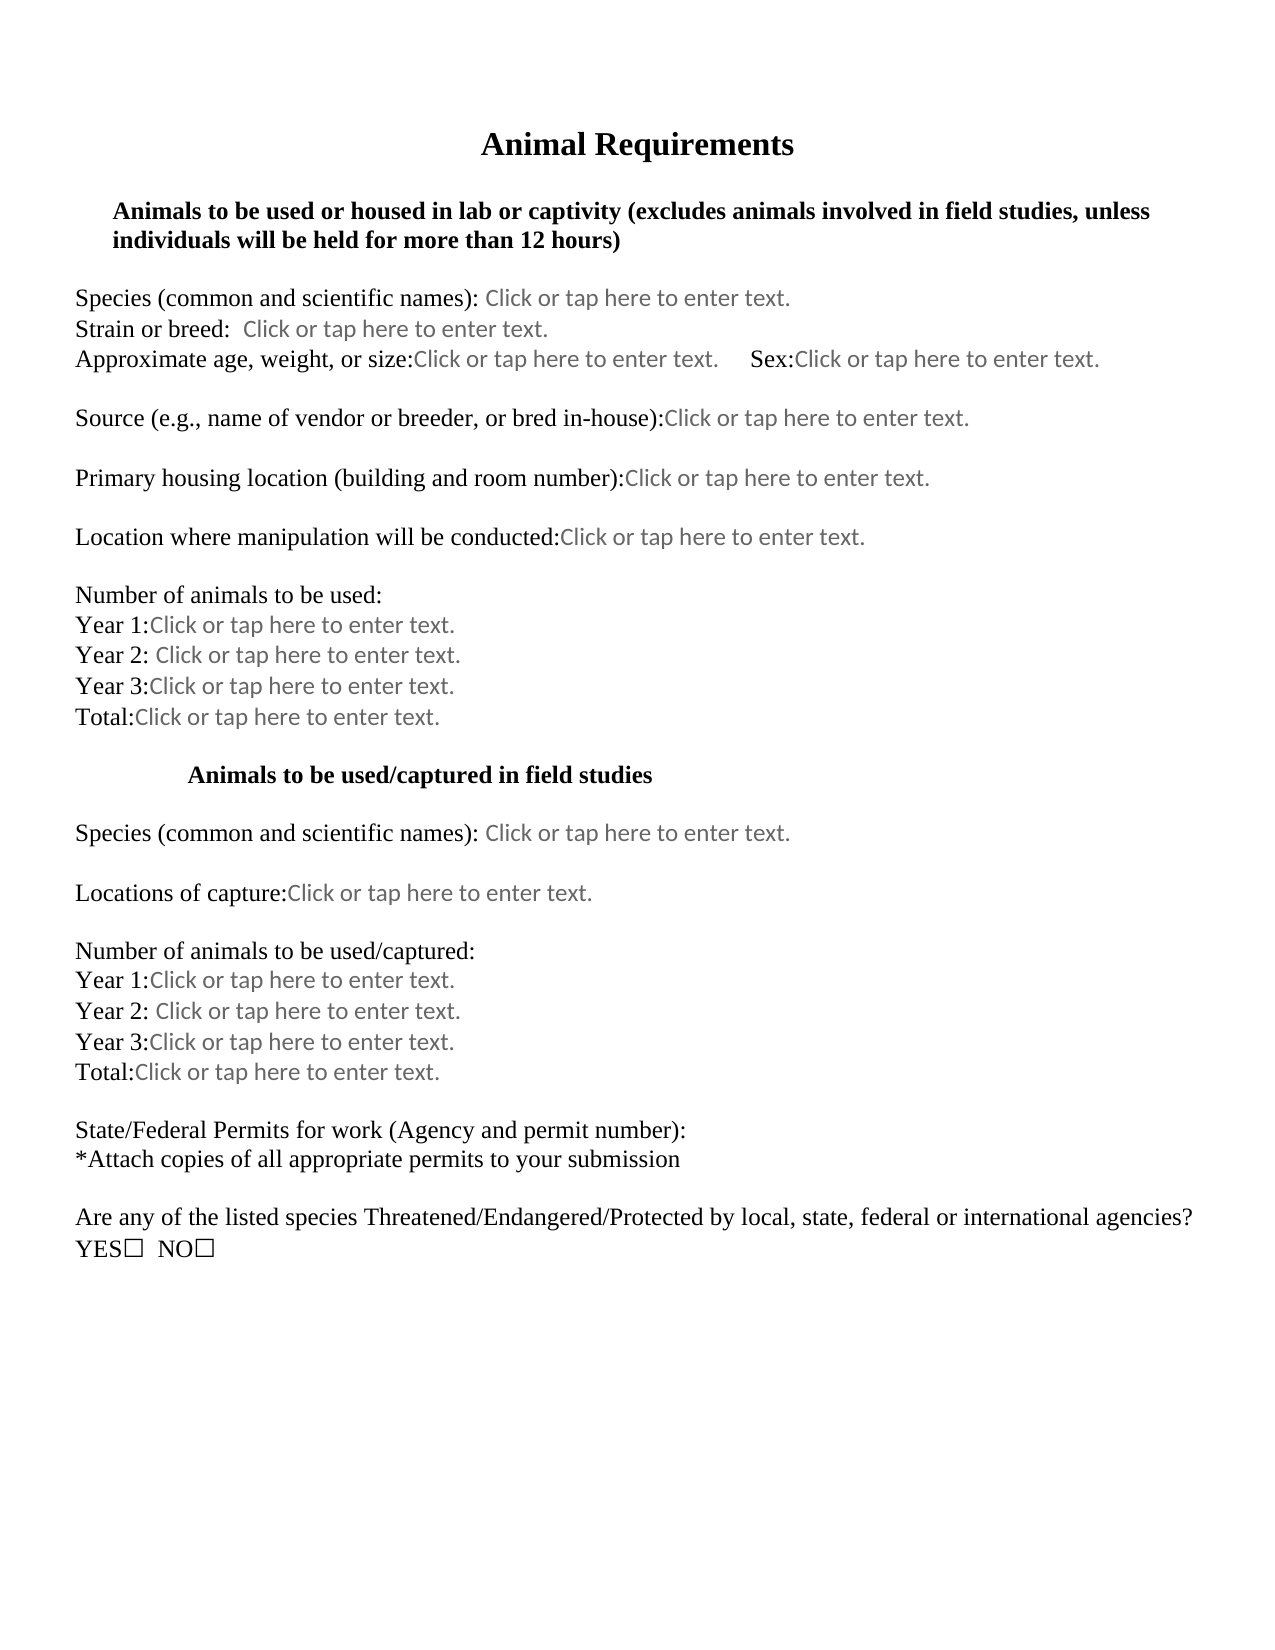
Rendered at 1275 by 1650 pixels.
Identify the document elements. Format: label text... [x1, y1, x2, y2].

text YES NO [75, 1231, 1200, 1264]
text Source (e.g., name of vendor or breeder, or bred in-house): [75, 402, 1200, 433]
text Year 1: [75, 965, 1200, 995]
text Year 1: [75, 609, 1200, 639]
text Animals to be used or housed in lab or captivity (excludes animals involved in field studies, unless individuals will be held for more than 12 hours) [112, 196, 1200, 253]
text Total: [75, 1056, 1200, 1087]
text Locations of capture: [75, 877, 1200, 907]
text State/Federal Permits for work (Agency and permit number): [75, 1116, 1200, 1144]
text Species (common and scientific names): [75, 817, 1200, 848]
text Total: [75, 701, 1200, 731]
text Year 3: [75, 670, 1200, 701]
text Year 2: [75, 639, 1200, 670]
text Are any of the listed species Threatened/Endangered/Protected by local, state, federal or international agencies? [75, 1202, 1200, 1231]
text Primary housing location (building and room number): [75, 462, 1200, 492]
text Species (common and scientific names): [75, 282, 1200, 313]
text Number of animals to be used: [75, 580, 1200, 609]
text Number of animals to be used/captured: [75, 936, 1200, 965]
text Location where manipulation will be conducted: [75, 521, 1200, 552]
text *Attach copies of all appropriate permits to your submission [75, 1144, 1200, 1173]
text Animals to be used/captured in field studies [150, 760, 1200, 789]
text Year 2: [75, 995, 1200, 1026]
text Approximate age, weight, or size: Sex: [75, 343, 1200, 374]
subtitle Animal Requirements [75, 124, 1200, 162]
text Strain or breed: [75, 313, 1200, 343]
text Year 3: [75, 1026, 1200, 1056]
